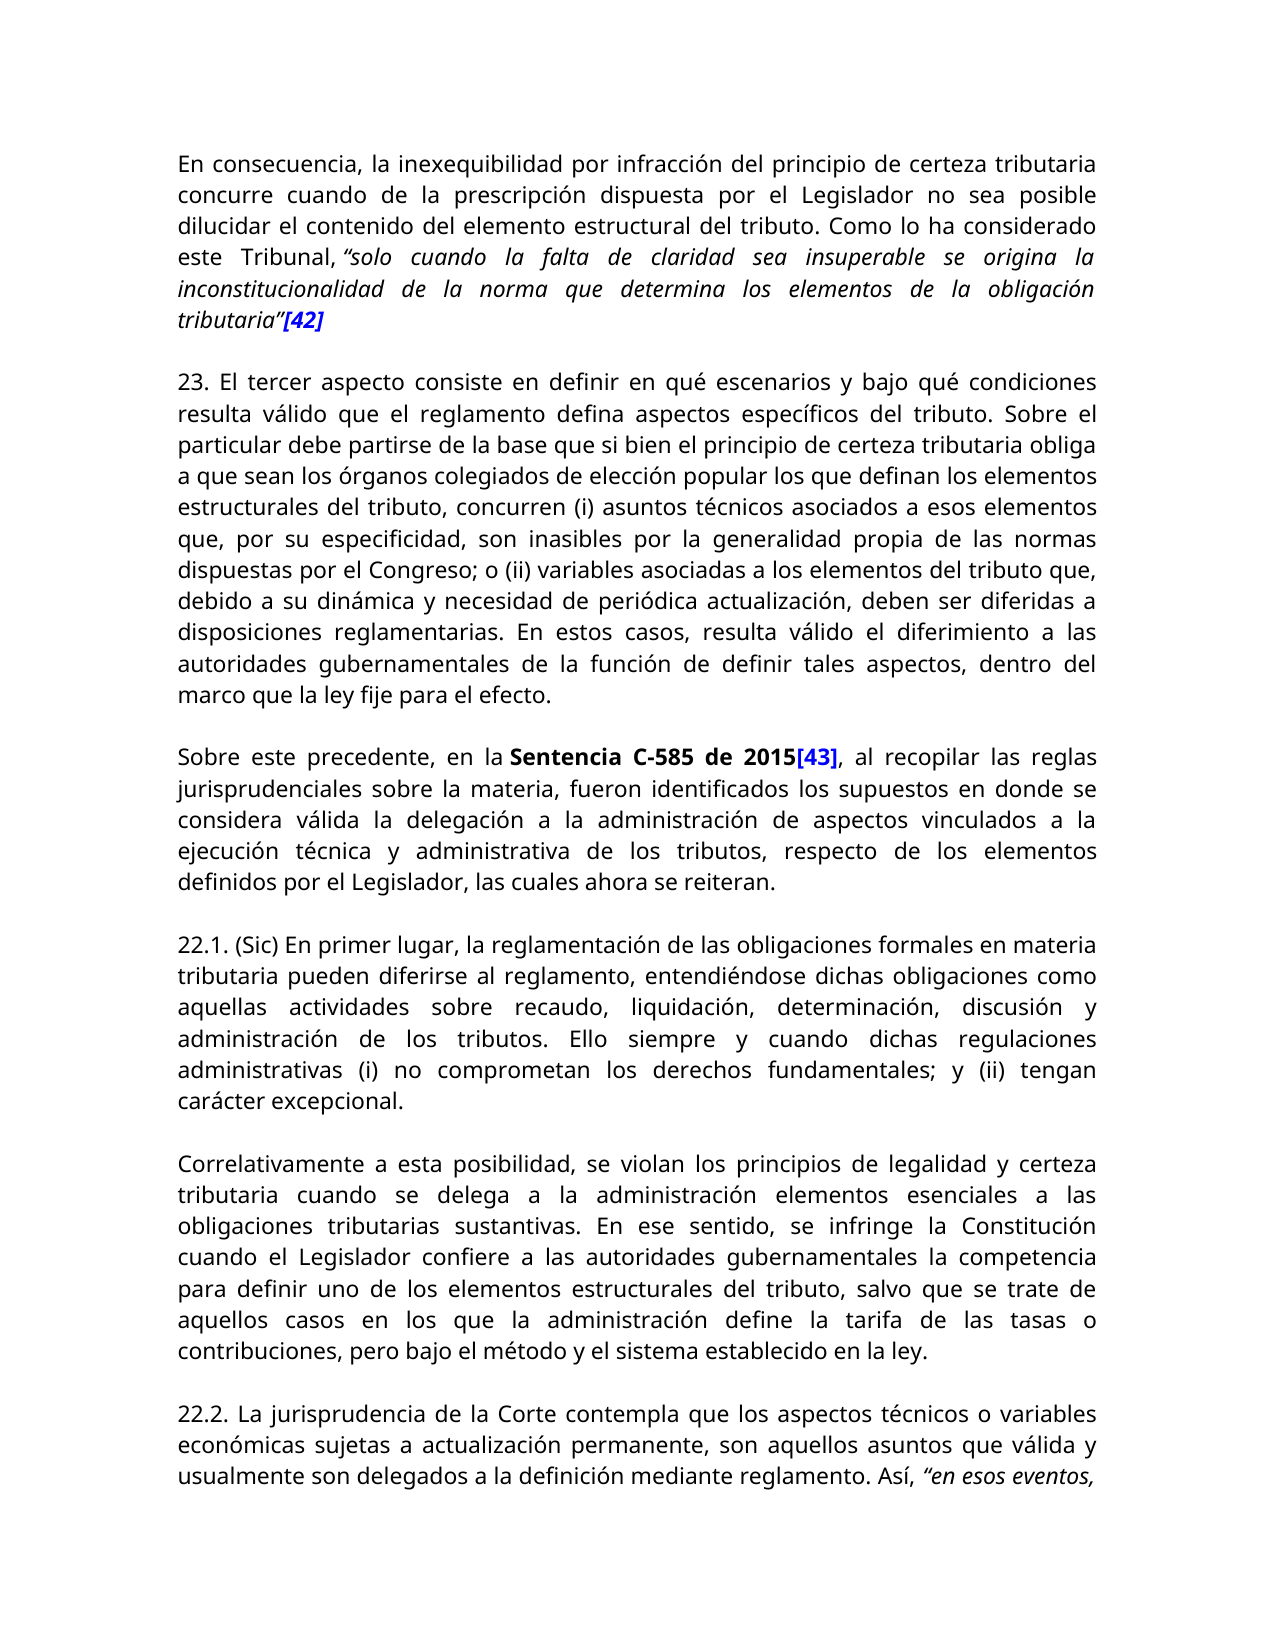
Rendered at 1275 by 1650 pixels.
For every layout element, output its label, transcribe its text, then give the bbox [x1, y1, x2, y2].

text Sobre este precedente, en la Sentencia C-585 de 2015[43], al recopilar las reglas jurisprudenciales sobre la materia, fueron identificados los supuestos en donde se considera válida la delegación a la administración de aspectos vinculados a la ejecución técnica y administrativa de los tributos, respecto de los elementos definidos por el Legislador, las cuales ahora se reiteran. [177, 741, 1098, 898]
text Correlativamente a esta posibilidad, se violan los principios de legalidad y certeza tributaria cuando se delega a la administración elementos esenciales a las obligaciones tributarias sustantivas. En ese sentido, se infringe la Constitución cuando el Legislador confiere a las autoridades gubernamentales la competencia para definir uno de los elementos estructurales del tributo, salvo que se trate de aquellos casos en los que la administración define la tarifa de las tasas o contribuciones, pero bajo el método y el sistema establecido en la ley. [177, 1148, 1098, 1366]
text 23. El tercer aspecto consiste en definir en qué escenarios y bajo qué condiciones resulta válido que el reglamento defina aspectos específicos del tributo. Sobre el particular debe partirse de la base que si bien el principio de certeza tributaria obliga a que sean los órganos colegiados de elección popular los que definan los elementos estructurales del tributo, concurren (i) asuntos técnicos asociados a esos elementos que, por su especificidad, son inasibles por la generalidad propia de las normas dispuestas por el Congreso; o (ii) variables asociadas a los elementos del tributo que, debido a su dinámica y necesidad de periódica actualización, deben ser diferidas a disposiciones reglamentarias. En estos casos, resulta válido el diferimiento a las autoridades gubernamentales de la función de definir tales aspectos, dentro del marco que la ley fije para el efecto. [177, 366, 1098, 710]
text En consecuencia, la inexequibilidad por infracción del principio de certeza tributaria concurre cuando de la prescripción dispuesta por el Legislador no sea posible dilucidar el contenido del elemento estructural del tributo. Como lo ha considerado este Tribunal, “solo cuando la falta de claridad sea insuperable se origina la inconstitucionalidad de la norma que determina los elementos de la obligación tributaria”[42] [177, 148, 1098, 335]
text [177, 1398, 1098, 1491]
text 22.1. (Sic) En primer lugar, la reglamentación de las obligaciones formales en materia tributaria pueden diferirse al reglamento, entendiéndose dichas obligaciones como aquellas actividades sobre recaudo, liquidación, determinación, discusión y administración de los tributos. Ello siempre y cuando dichas regulaciones administrativas (i) no comprometan los derechos fundamentales; y (ii) tengan carácter excepcional. [177, 929, 1098, 1116]
